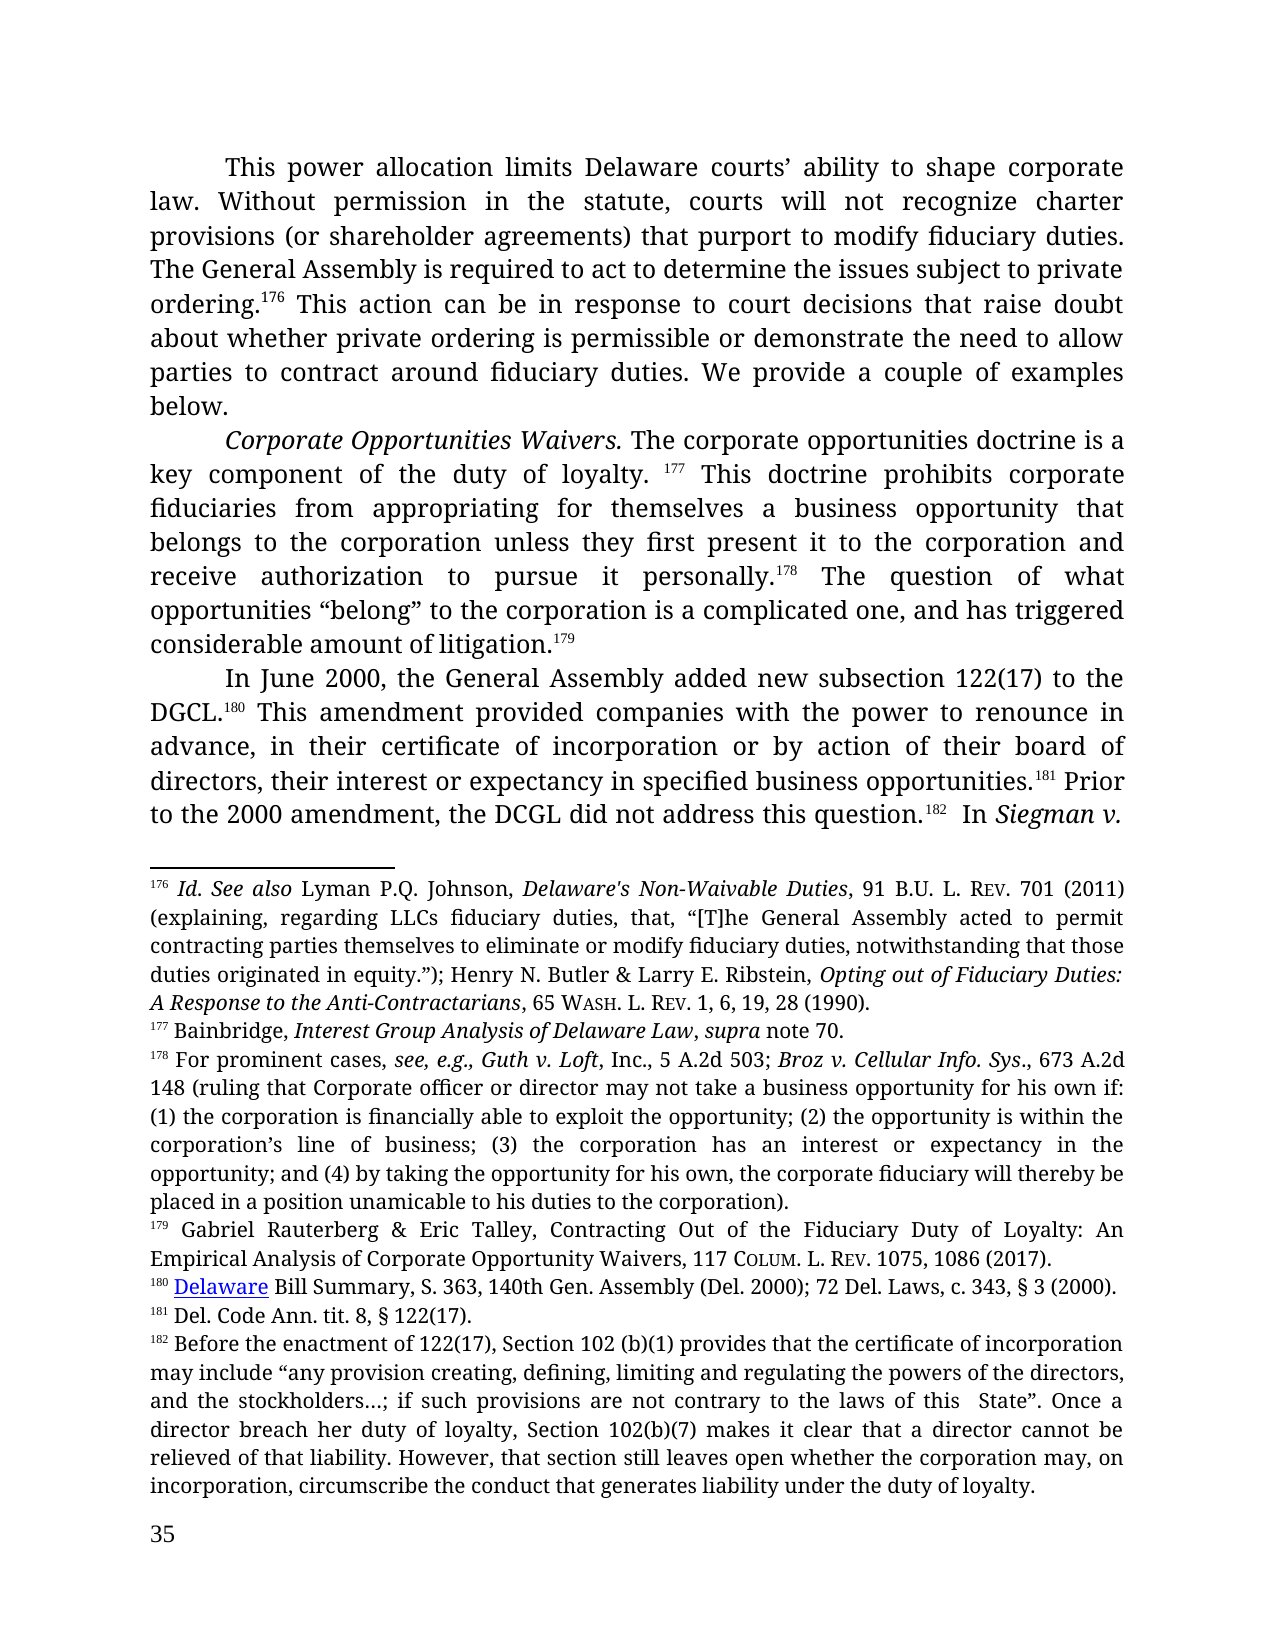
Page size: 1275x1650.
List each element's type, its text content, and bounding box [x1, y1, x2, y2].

text This power allocation limits Delaware courts’ ability to shape corporate law. Without permission in the statute, courts will not recognize charter provisions (or shareholder agreements) that purport to modify fiduciary duties. The General Assembly is required to act to determine the issues subject to private ordering. This action can be in response to court decisions that raise doubt about whether private ordering is permissible or demonstrate the need to allow parties to contract around fiduciary duties. We provide a couple of examples below. [150, 150, 1125, 422]
text Corporate Opportunities Waivers. The corporate opportunities doctrine is a key component of the duty of loyalty. This doctrine prohibits corporate fiduciaries from appropriating for themselves a business opportunity that belongs to the corporation unless they first present it to the corporation and receive authorization to pursue it personally. The question of what opportunities “belong” to the corporation is a complicated one, and has triggered considerable amount of litigation. [150, 422, 1125, 661]
text In June 2000, the General Assembly added new subsection 122(17) to the DGCL. This amendment provided companies with the power to renounce in advance, in their certificate of incorporation or by action of their board of directors, their interest or expectancy in specified business opportunities. Prior to the 2000 amendment, the DCGL did not address this question. In Siegman v. Tri-Star Pictures, Inc., the Chancery Court addressed a challenge to an amendment of TriStar’s certificate of incorporation that purported to specify when two of TriStar’s shareholders (Coca-Cola and Time) and the directors that they appointed to Tri-Star’s board could engage in the same line of business as Tri-Star or pursue corporate opportunities that belong to it. The plaintiff contended that the amendments is invalid as a matter of law because it amounted to an impermissible waiver of the directors’ liability to the corporation for breaches of their fiduciary duty of loyalty. Then-Vice Chancellor Jacobs held that the amendment could be read as eliminating or limiting directors’ duty of loyalty. [150, 661, 1125, 831]
